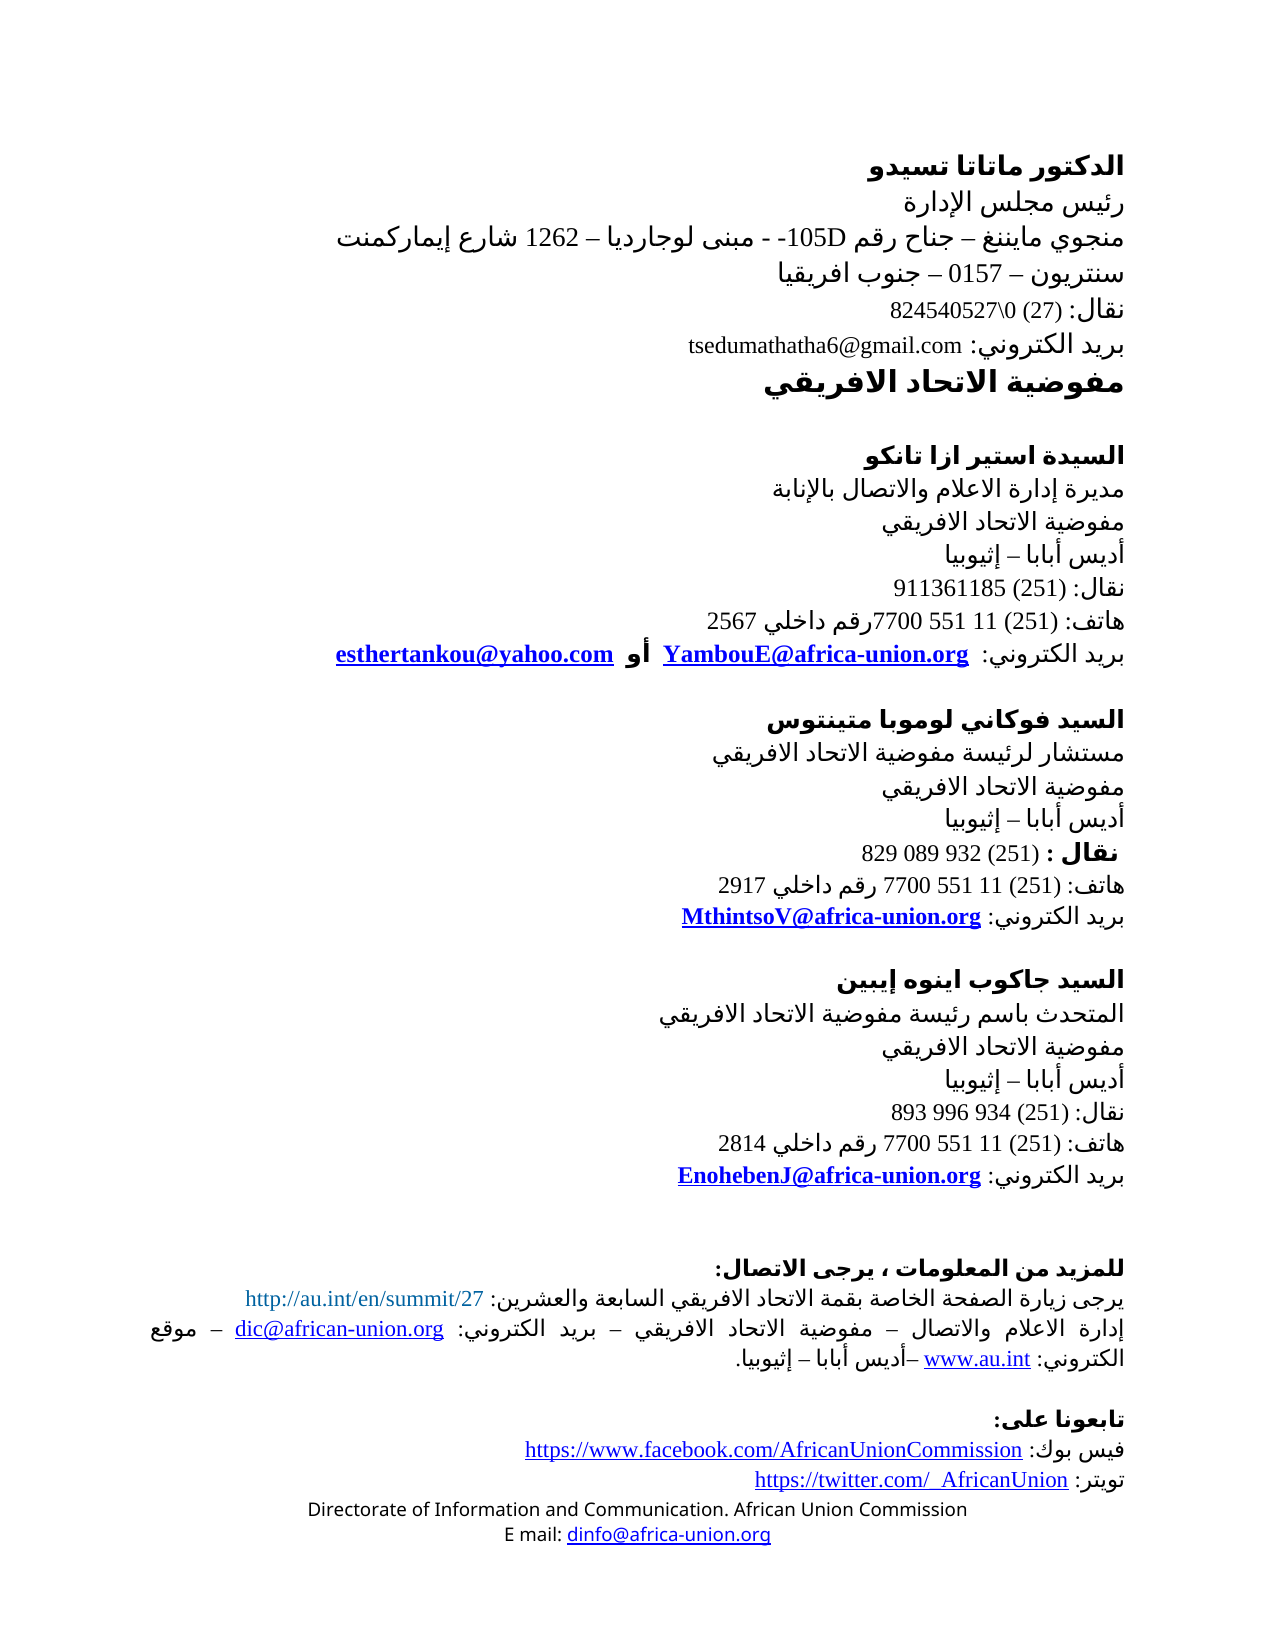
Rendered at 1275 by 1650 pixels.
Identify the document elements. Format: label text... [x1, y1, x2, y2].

text نقال: (251) 911361185 [150, 573, 1125, 602]
text تابعونا على: [150, 1406, 1125, 1432]
text نقال : (251) 932 089 829 [150, 838, 1125, 866]
text السيد فوكاني لوموبا متينتوس [150, 706, 1125, 734]
text إدارة الاعلام والاتصال – مفوضية الاتحاد الافريقي – بريد الكتروني: dic@african-union.org – موقع الكتروني: www.au.int –أديس أبابا – إثيوبيا. [150, 1315, 1125, 1372]
text نقال: (251) 934 996 893 [150, 1098, 1125, 1125]
text للمزيد من المعلومات ، يرجى الاتصال: [150, 1224, 1125, 1281]
text بريد الكتروني: tsedumathatha6@gmail.com [150, 329, 1125, 360]
text بريد الكتروني: EnohebenJ@africa-union.org [150, 1161, 1125, 1189]
text مفوضية الاتحاد الافريقي [150, 772, 1125, 800]
text السيد جاكوب اينوه إيبين [150, 966, 1125, 994]
text هاتف: (251) 11 551 7700 رقم داخلي 2917 [150, 871, 1125, 898]
text مستشار لرئيسة مفوضية الاتحاد الافريقي [150, 738, 1125, 767]
text مديرة إدارة الاعلام والاتصال بالإنابة [150, 474, 1125, 503]
text منجوي مايننغ – جناح رقم 105D- - مبنى لوجارديا – 1262 شارع إيماركمنت [150, 221, 1125, 253]
text يرجى زيارة الصفحة الخاصة بقمة الاتحاد الافريقي السابعة والعشرين: http://au.int/en/summit/27 [150, 1285, 1125, 1311]
text نقال: (27) 0\824540527 [150, 293, 1125, 324]
text بريد الكتروني: YambouE@africa-union.org أو esthertankou@yahoo.com [150, 639, 1125, 668]
text مفوضية الاتحاد الافريقي [150, 507, 1125, 536]
text بريد الكتروني: MthintsoV@africa-union.org [150, 902, 1125, 930]
text فيس بوك: https://www.facebook.com/AfricanUnionCommission [150, 1436, 1125, 1462]
text أديس أبابا – إثيوبيا [150, 1065, 1125, 1093]
text المتحدث باسم رئيسة مفوضية الاتحاد الافريقي [150, 999, 1125, 1027]
text هاتف: (251) 11 551 7700 رقم داخلي 2814 [150, 1129, 1125, 1157]
text سنتريون – 0157 – جنوب افريقيا [150, 257, 1125, 288]
text مفوضية الاتحاد الافريقي [150, 1032, 1125, 1060]
text هاتف: (251) 11 551 7700رقم داخلي 2567 [150, 606, 1125, 635]
text الدكتور ماتاتا تسيدو [150, 150, 1125, 181]
text مفوضية الاتحاد الافريقي [150, 364, 1125, 399]
text رئيس مجلس الإدارة [150, 186, 1125, 217]
text أديس أبابا – إثيوبيا [150, 804, 1125, 833]
text تويتر: https://twitter.com/_AfricanUnion [150, 1466, 1125, 1492]
text السيدة استير ازا تانكو [150, 441, 1125, 470]
text أديس أبابا – إثيوبيا [150, 540, 1125, 569]
